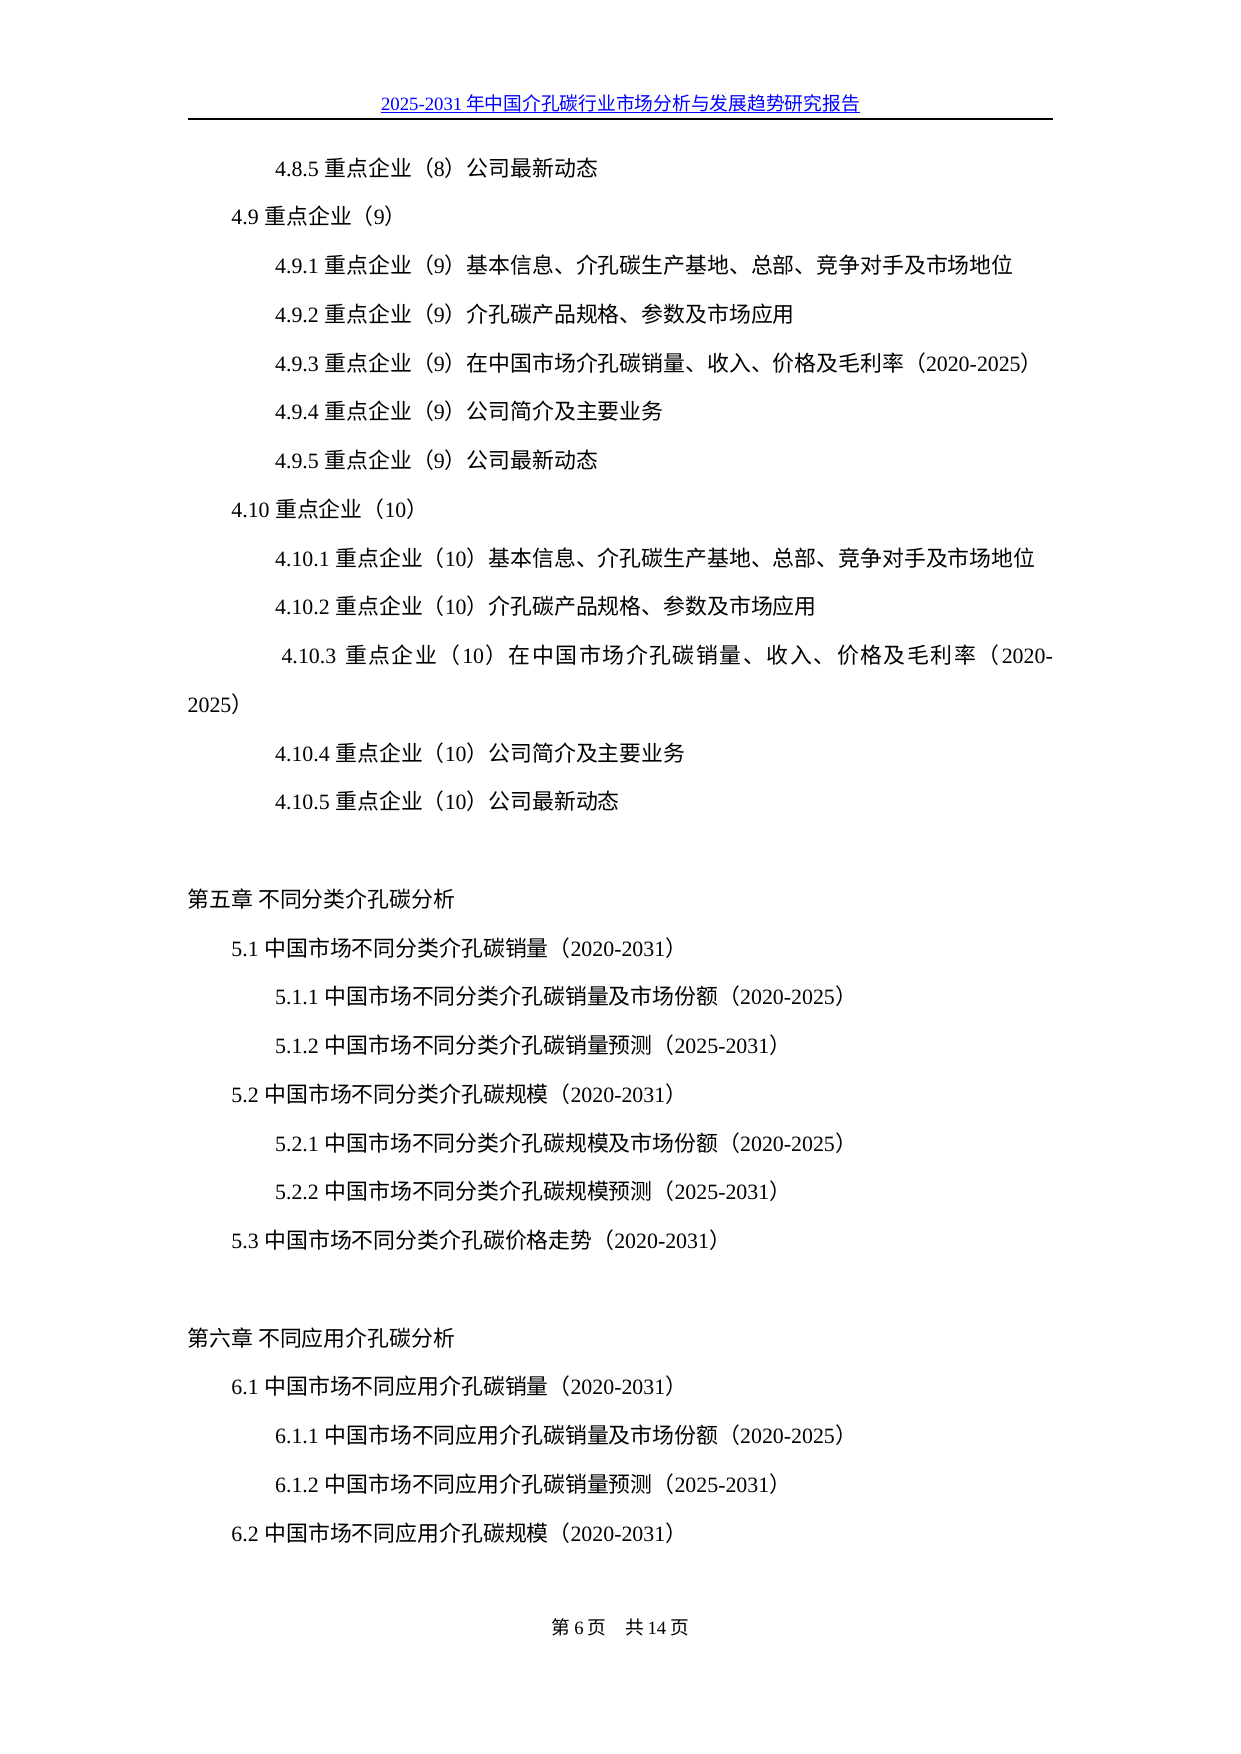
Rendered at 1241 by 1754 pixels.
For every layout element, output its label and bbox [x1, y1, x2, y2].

text [187, 150, 1053, 1548]
